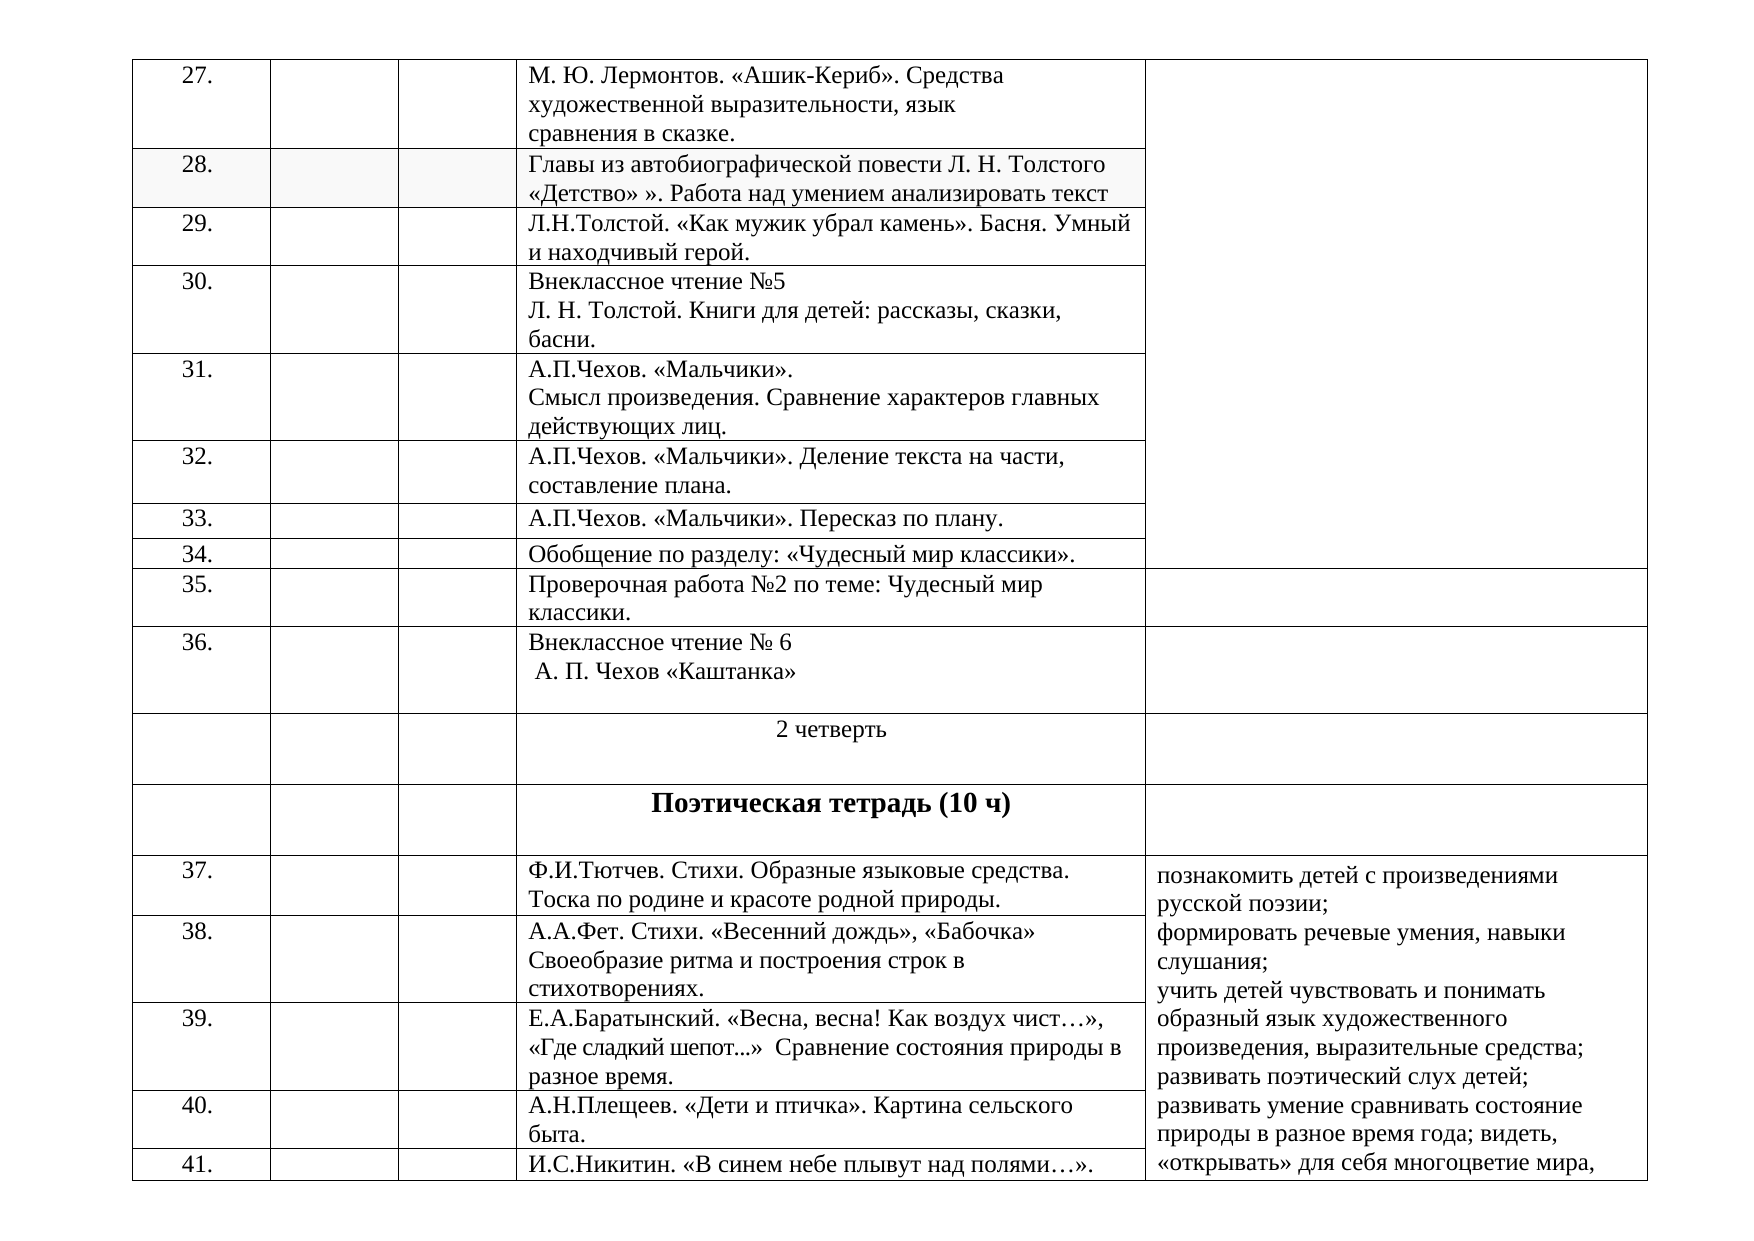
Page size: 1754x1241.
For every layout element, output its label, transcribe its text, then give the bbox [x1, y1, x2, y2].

table_cell [133, 1149, 270, 1180]
table_cell [399, 785, 516, 854]
table_cell [133, 539, 270, 568]
table_cell [271, 916, 398, 1002]
table_cell [399, 856, 516, 915]
table_cell Внеклассное чтение № 6 А. П. Чехов «Каштанка» [517, 627, 1145, 713]
table_cell Внеклассное чтение №5 Л. Н. Толстой. Книги для детей: рассказы, сказки, басни. [517, 266, 1145, 353]
table_cell [133, 714, 270, 784]
table_cell [133, 208, 270, 265]
table_cell [133, 441, 270, 502]
table_cell [399, 916, 516, 1002]
table_cell [271, 627, 398, 713]
table_cell [399, 539, 516, 568]
table_cell Л.Н.Толстой. «Как мужик убрал камень». Басня. Умный и находчивый герой. [517, 208, 1145, 265]
table_cell 2 четверть [517, 714, 1145, 784]
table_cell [517, 1149, 1145, 1180]
table_cell [399, 441, 516, 502]
table_cell [271, 441, 398, 502]
table_cell [133, 1003, 270, 1089]
table_cell [271, 714, 398, 784]
table_cell Ф.И.Тютчев. Стихи. Образные языковые средства. Тоска по родине и красоте родной природы. [517, 856, 1145, 915]
table_cell Обобщение по разделу: «Чудесный мир классики». [517, 539, 1145, 568]
table_cell [399, 354, 516, 440]
table_cell [271, 1091, 398, 1148]
table_cell [399, 1091, 516, 1148]
table_cell [133, 569, 270, 626]
table_cell А.П.Чехов. «Мальчики». Деление текста на части, составление плана. [517, 441, 1145, 502]
table_cell А.П.Чехов. «Мальчики». Пересказ по плану. [517, 504, 1145, 538]
table_cell [1146, 569, 1647, 626]
table_cell [133, 354, 270, 440]
table_cell [399, 149, 516, 207]
table_cell [133, 1091, 270, 1148]
table_cell [133, 627, 270, 713]
table_cell [271, 208, 398, 265]
table_cell [133, 60, 270, 148]
table_cell [271, 856, 398, 915]
table_cell [133, 266, 270, 353]
table_cell [1146, 714, 1647, 784]
table_cell [1146, 627, 1647, 713]
table_cell А.Н.Плещеев. «Дети и птичка». Картина сельского быта. [517, 1091, 1145, 1148]
table_cell [133, 785, 270, 854]
table_cell [133, 149, 270, 207]
table_cell [399, 1149, 516, 1180]
table_cell [271, 785, 398, 854]
table_cell [271, 504, 398, 538]
table_cell Е.А.Баратынский. «Весна, весна! Как воздух чист…», «Где сладкий шепот...» Сравнение состояния природы в разное время. [517, 1003, 1145, 1089]
table_cell [399, 266, 516, 353]
table_cell [271, 569, 398, 626]
table_cell М. Ю. Лермонтов. «Ашик-Кериб». Средства художественной выразительности, язык сравнения в сказке. [517, 60, 1145, 148]
table_cell [399, 627, 516, 713]
table_cell [133, 504, 270, 538]
table_cell [271, 266, 398, 353]
table_cell А.А.Фет. Стихи. «Весенний дождь», «Бабочка» Своеобразие ритма и построения строк в стихотворениях. [517, 916, 1145, 1002]
table_cell познакомить детей с произведениями русской поэзии; формировать речевые умения, навыки слушания; учить детей чувствовать и понимать образный язык художественного произведения, выразительные средства; развивать поэтический слух детей; развивать умение сравнивать состояние природы в разное время года; видеть, «открывать» для себя многоцветие мира, многообразие форм и настроений природы, эмоционально открываться на её красоту; развивать умение выражать в слове свои впечатления, своё видение предмета, состояния природы и человека; развивать наблюдательность, чуткость к поэтическому слову, умение находить в тексте образные средства выразительности; воспитывать чуткость, отзывчивость, любовь к Родине. [1146, 856, 1647, 1180]
table_cell [271, 539, 398, 568]
table_cell Проверочная работа №2 по теме: Чудесный мир классики. [517, 569, 1145, 626]
table_cell [399, 208, 516, 265]
table_cell Поэтическая тетрадь (10 ч) [517, 785, 1145, 854]
table_cell [133, 916, 270, 1002]
table_cell [133, 856, 270, 915]
table_cell [271, 60, 398, 148]
table_cell [271, 354, 398, 440]
table_cell [399, 504, 516, 538]
table_cell [399, 1003, 516, 1089]
table_cell [399, 60, 516, 148]
table_cell [399, 714, 516, 784]
table_cell [1146, 785, 1647, 854]
table_cell [271, 1149, 398, 1180]
table_cell [271, 1003, 398, 1089]
table_cell Главы из автобиографической повести Л. Н. Толстого «Детство» ». Работа над умением анализировать текст [517, 149, 1145, 207]
table_cell А.П.Чехов. «Мальчики». Смысл произведения. Сравнение характеров главных действующих лиц. [517, 354, 1145, 440]
table_cell [399, 569, 516, 626]
table_cell [271, 149, 398, 207]
